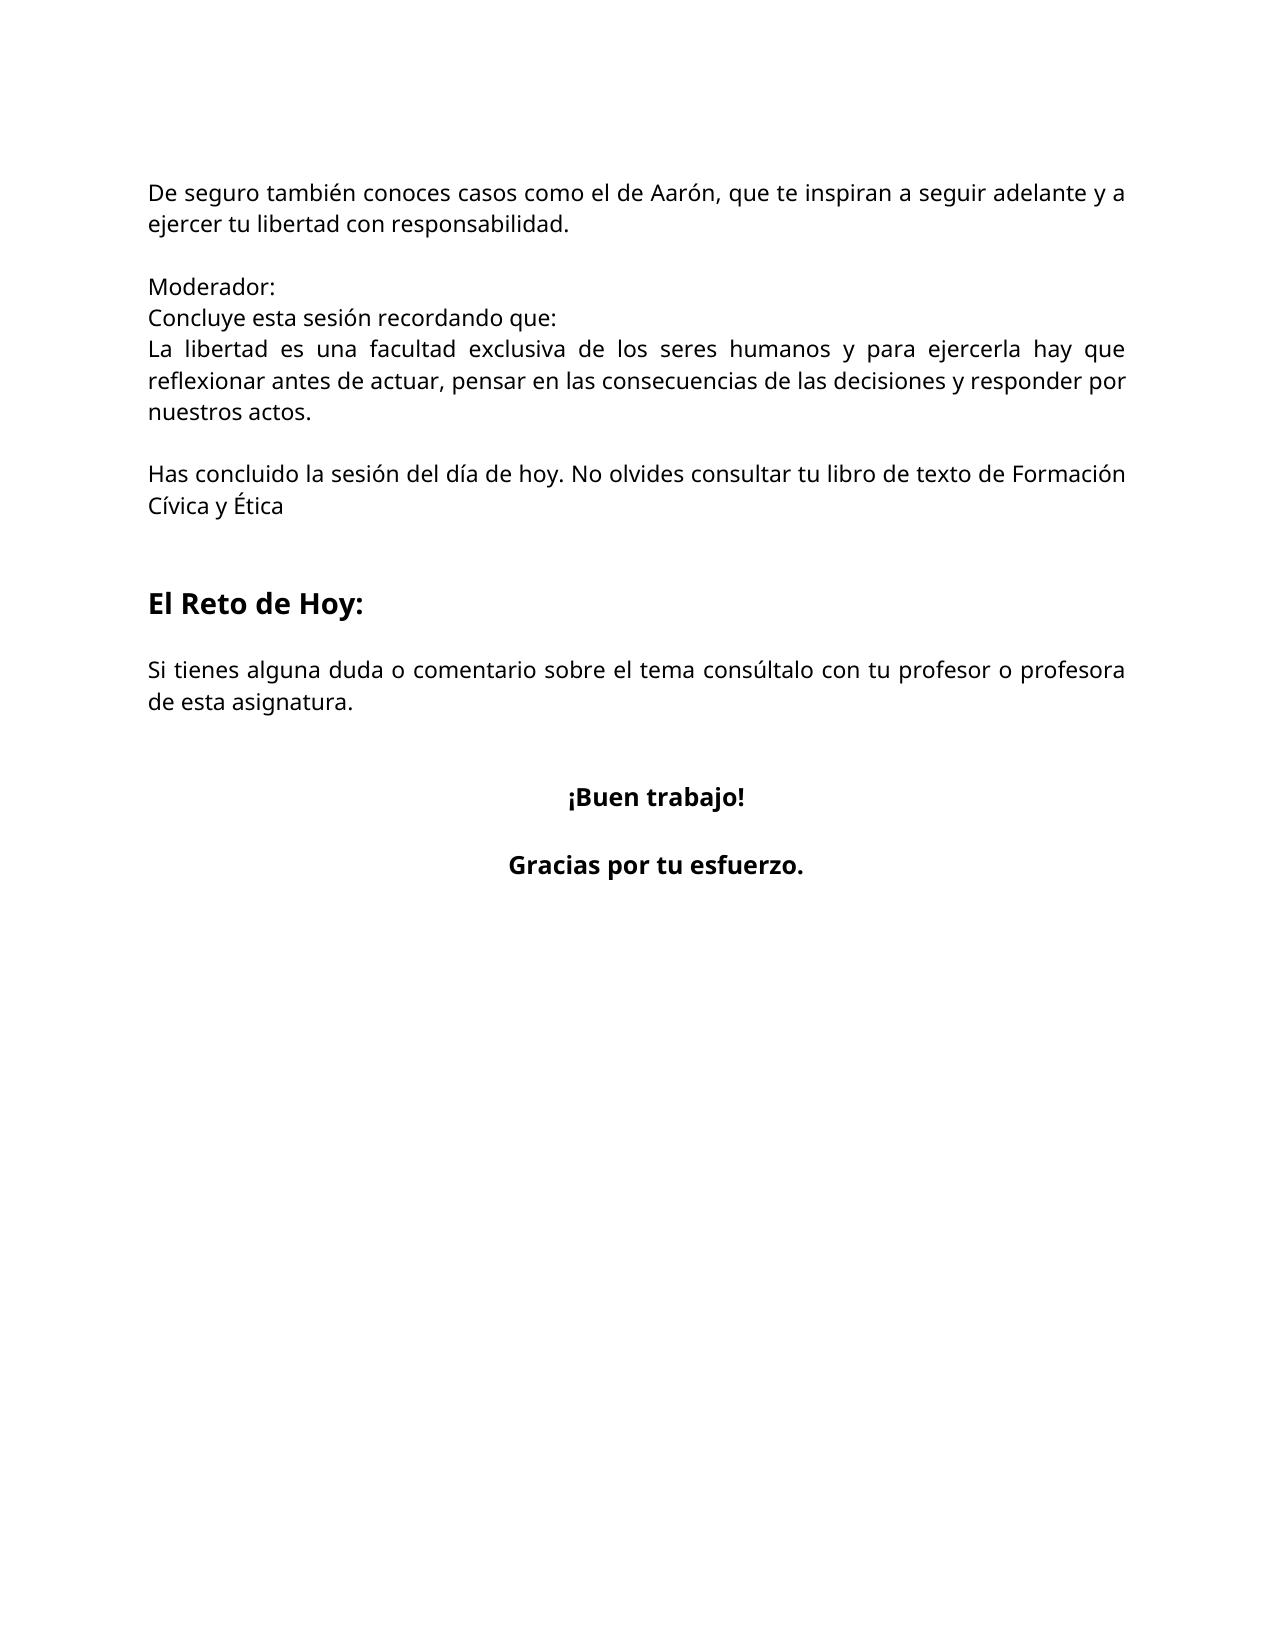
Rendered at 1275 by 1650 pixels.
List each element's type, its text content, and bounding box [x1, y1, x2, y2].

text De seguro también conoces casos como el de Aarón, que te inspiran a seguir adelante y a ejercer tu libertad con responsabilidad. [148, 177, 1127, 240]
text Concluye esta sesión recordando que: [148, 302, 1127, 333]
text ¡Buen trabajo! [185, 779, 1127, 813]
text Moderador: [148, 271, 1127, 302]
text Si tienes alguna duda o comentario sobre el tema consúltalo con tu profesor o profesora de esta asignatura. [148, 654, 1127, 717]
text Gracias por tu esfuerzo. [185, 847, 1127, 882]
text Has concluido la sesión del día de hoy. No olvides consultar tu libro de texto de Formación Cívica y Ética [148, 458, 1127, 521]
text El Reto de Hoy: [148, 583, 1127, 623]
text La libertad es una facultad exclusiva de los seres humanos y para ejercerla hay que reflexionar antes de actuar, pensar en las consecuencias de las decisiones y responder por nuestros actos. [148, 333, 1127, 427]
